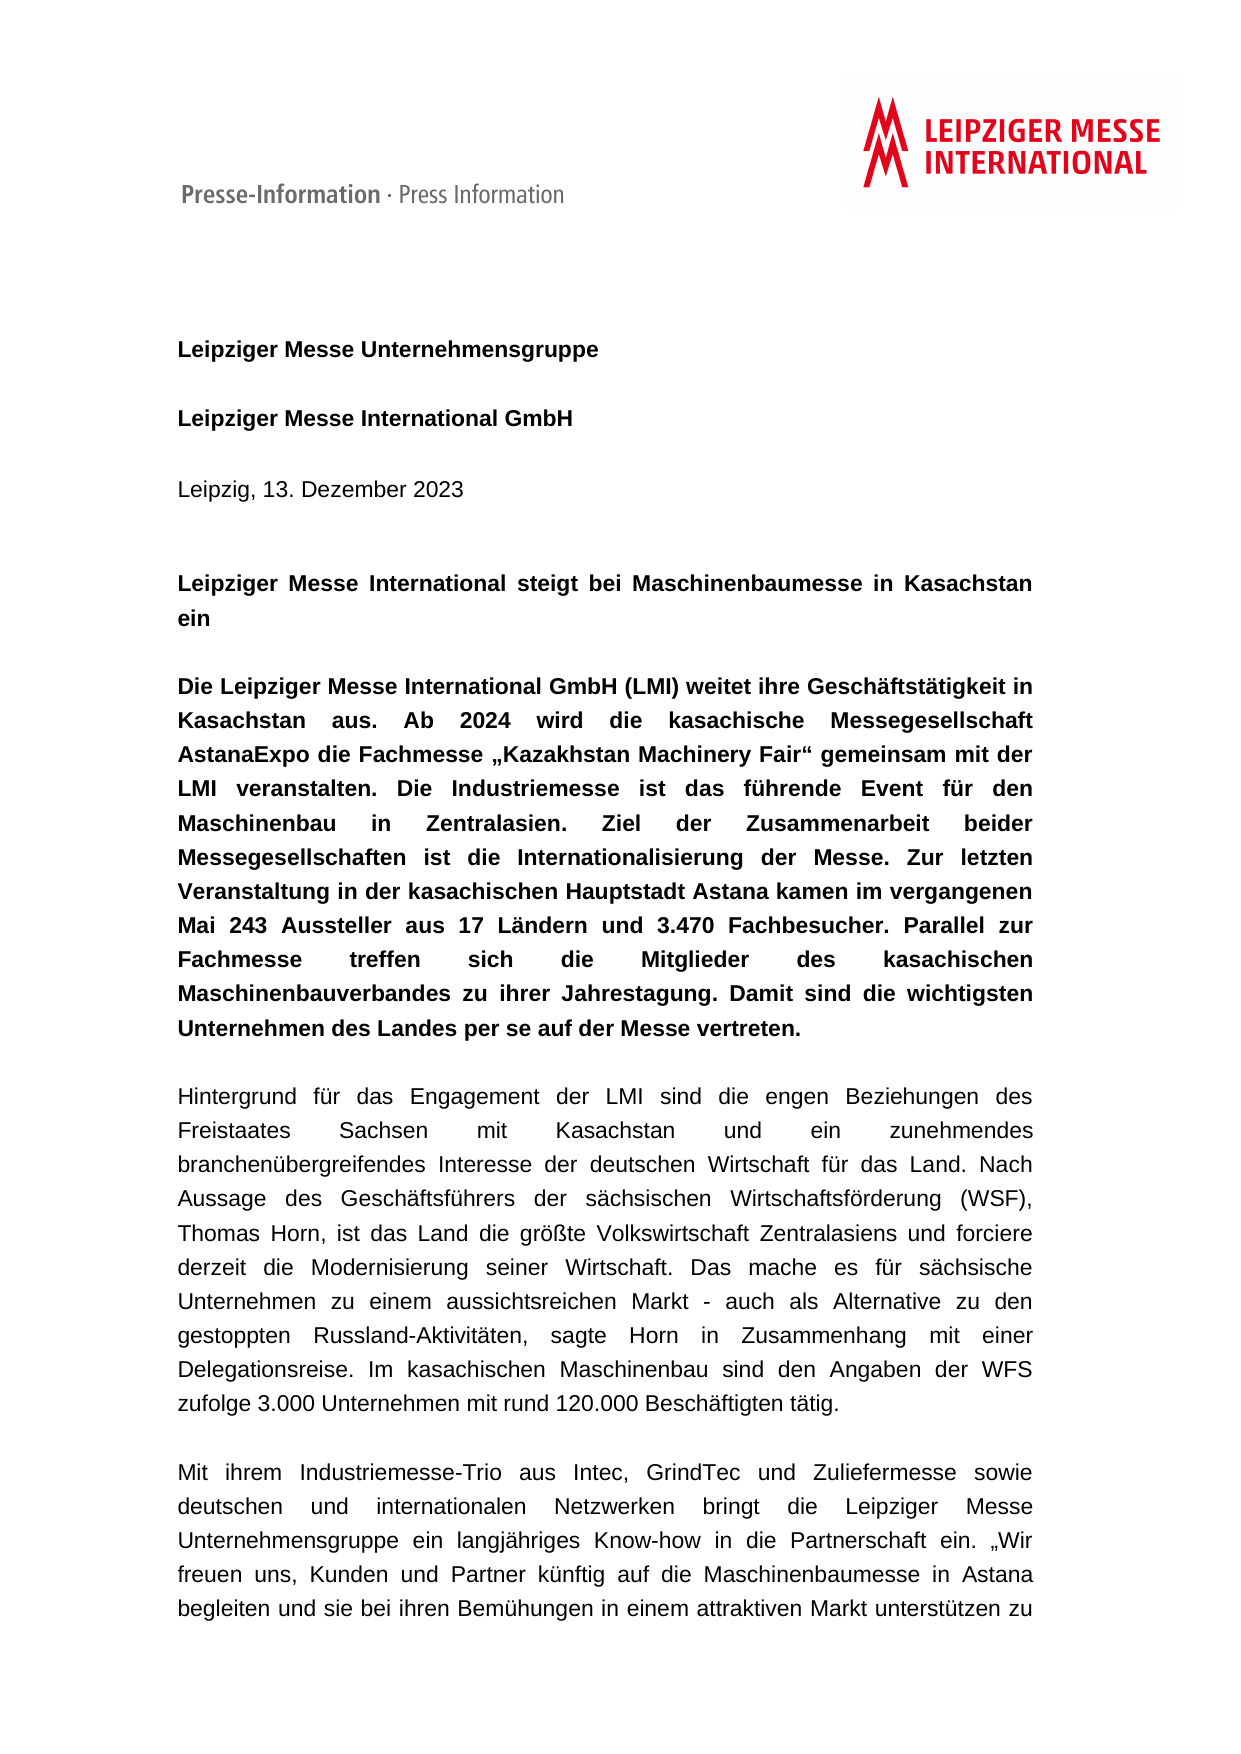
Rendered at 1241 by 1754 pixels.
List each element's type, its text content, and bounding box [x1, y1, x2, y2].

picture [842, 75, 1182, 210]
text Leipzig, 13. Dezember 2023 [177, 473, 1033, 502]
text Leipziger Messe International GmbH [177, 404, 1033, 431]
text Die Leipziger Messe International GmbH (LMI) weitet ihre Geschäftstätigkeit in Kasachstan aus. Ab 2024 wird die kasachische Messegesellschaft AstanaExpo die Fachmesse „Kazakhstan Machinery Fair“ gemeinsam mit der LMI veranstalten. Die Industriemesse ist das führende Event für den Maschinenbau in Zentralasien. Ziel der Zusammenarbeit beider Messegesellschaften ist die Internationalisierung der Messe. Zur letzten Veranstaltung in der kasachischen Hauptstadt Astana kamen im vergangenen Mai 243 Aussteller aus 17 Ländern und 3.470 Fachbesucher. Parallel zur Fachmesse treffen sich die Mitglieder des kasachischen Maschinenbauverbandes zu ihrer Jahrestagung. Damit sind die wichtigsten Unternehmen des Landes per se auf der Messe vertreten. [177, 673, 1033, 1041]
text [177, 1459, 1033, 1622]
subtitle Leipziger Messe Unternehmensgruppe [177, 336, 1033, 363]
picture [181, 182, 564, 204]
text Hintergrund für das Engagement der LMI sind die engen Beziehungen des Freistaates Sachsen mit Kasachstan und ein zunehmendes branchenübergreifendes Interesse der deutschen Wirtschaft für das Land. Nach Aussage des Geschäftsführers der sächsischen Wirtschaftsförderung (WSF), Thomas Horn, ist das Land die größte Volkswirtschaft Zentralasiens und forciere derzeit die Modernisierung seiner Wirtschaft. Das mache es für sächsische Unternehmen zu einem aussichtsreichen Markt - auch als Alternative zu den gestoppten Russland-Aktivitäten, sagte Horn in Zusammenhang mit einer Delegationsreise. Im kasachischen Maschinenbau sind den Angaben der WFS zufolge 3.000 Unternehmen mit rund 120.000 Beschäftigten tätig. [177, 1083, 1033, 1417]
text Leipziger Messe International steigt bei Maschinenbaumesse in Kasachstan ein [177, 570, 1033, 631]
